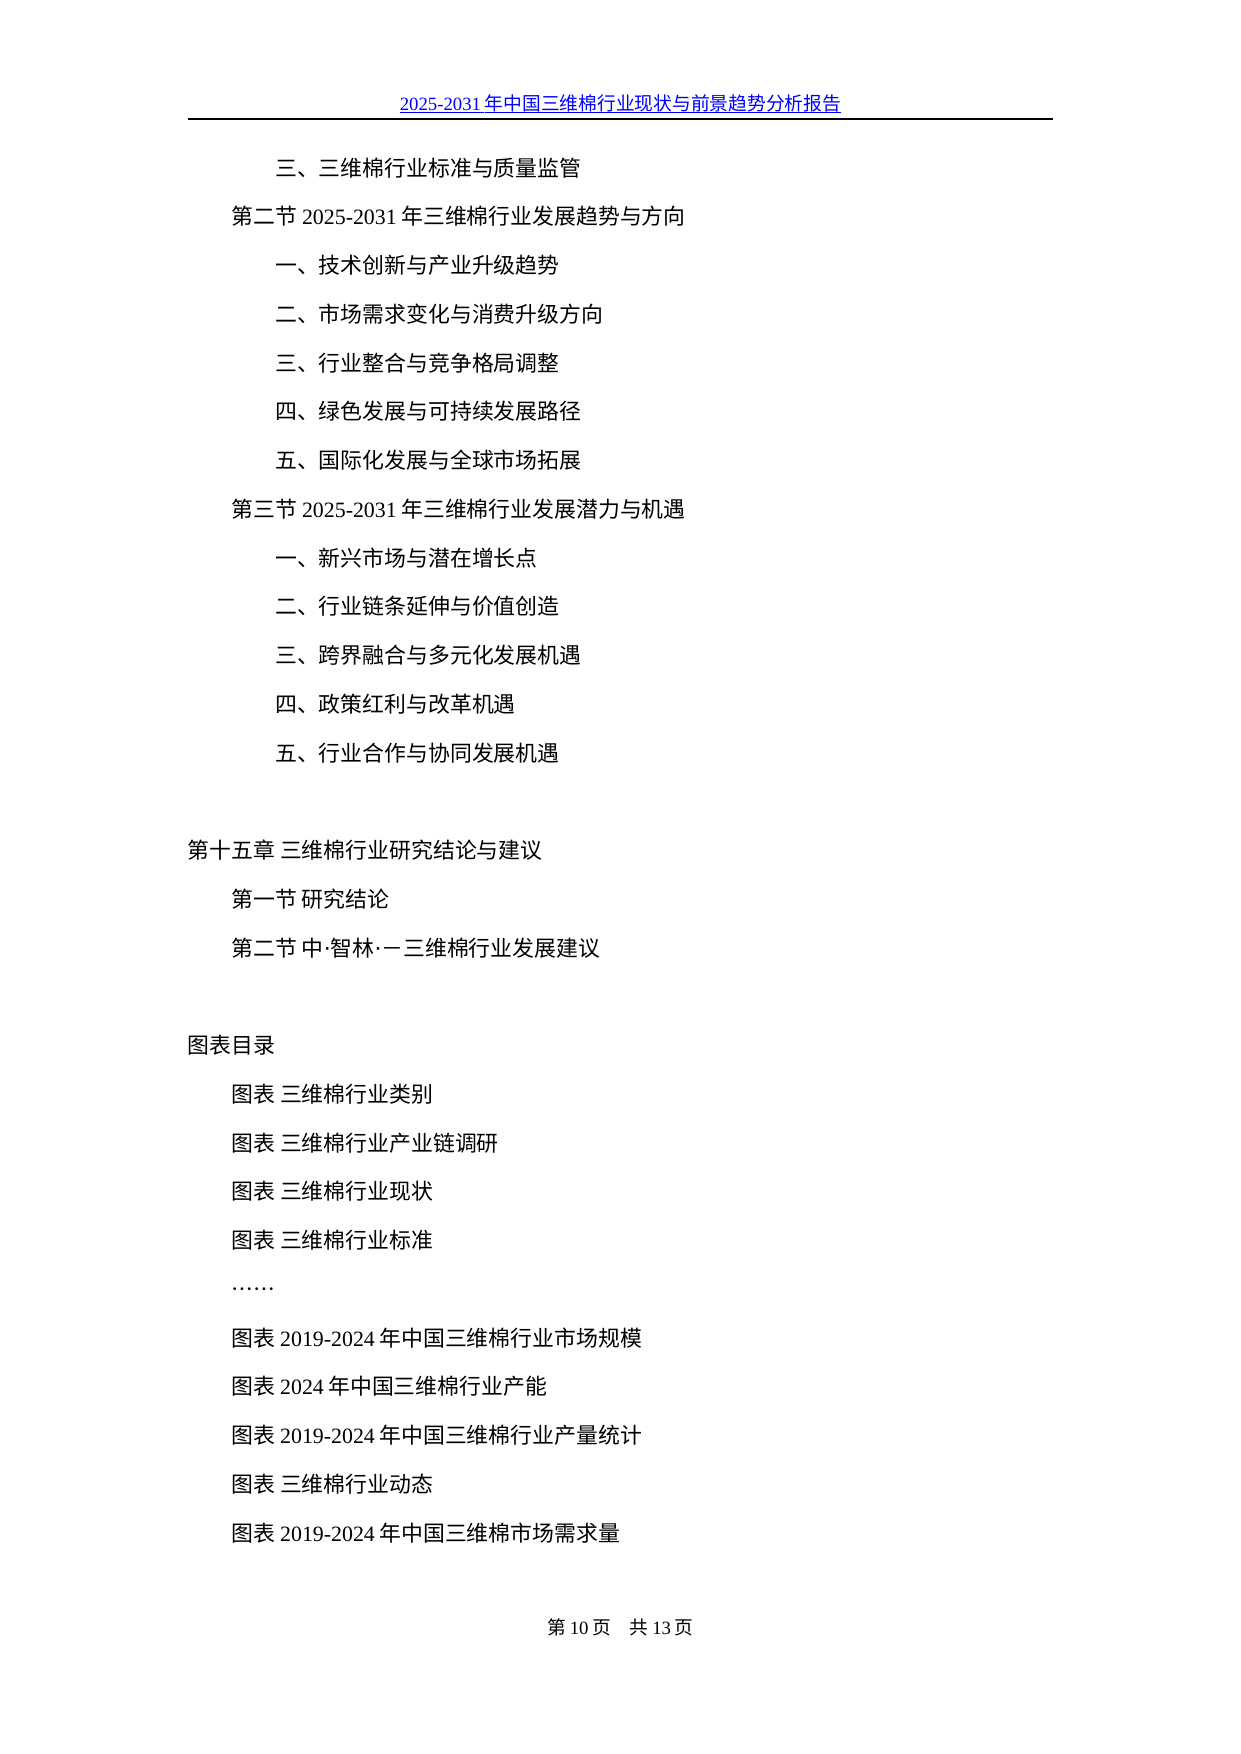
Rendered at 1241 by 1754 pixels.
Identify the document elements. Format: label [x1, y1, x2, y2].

text [187, 150, 1053, 1548]
